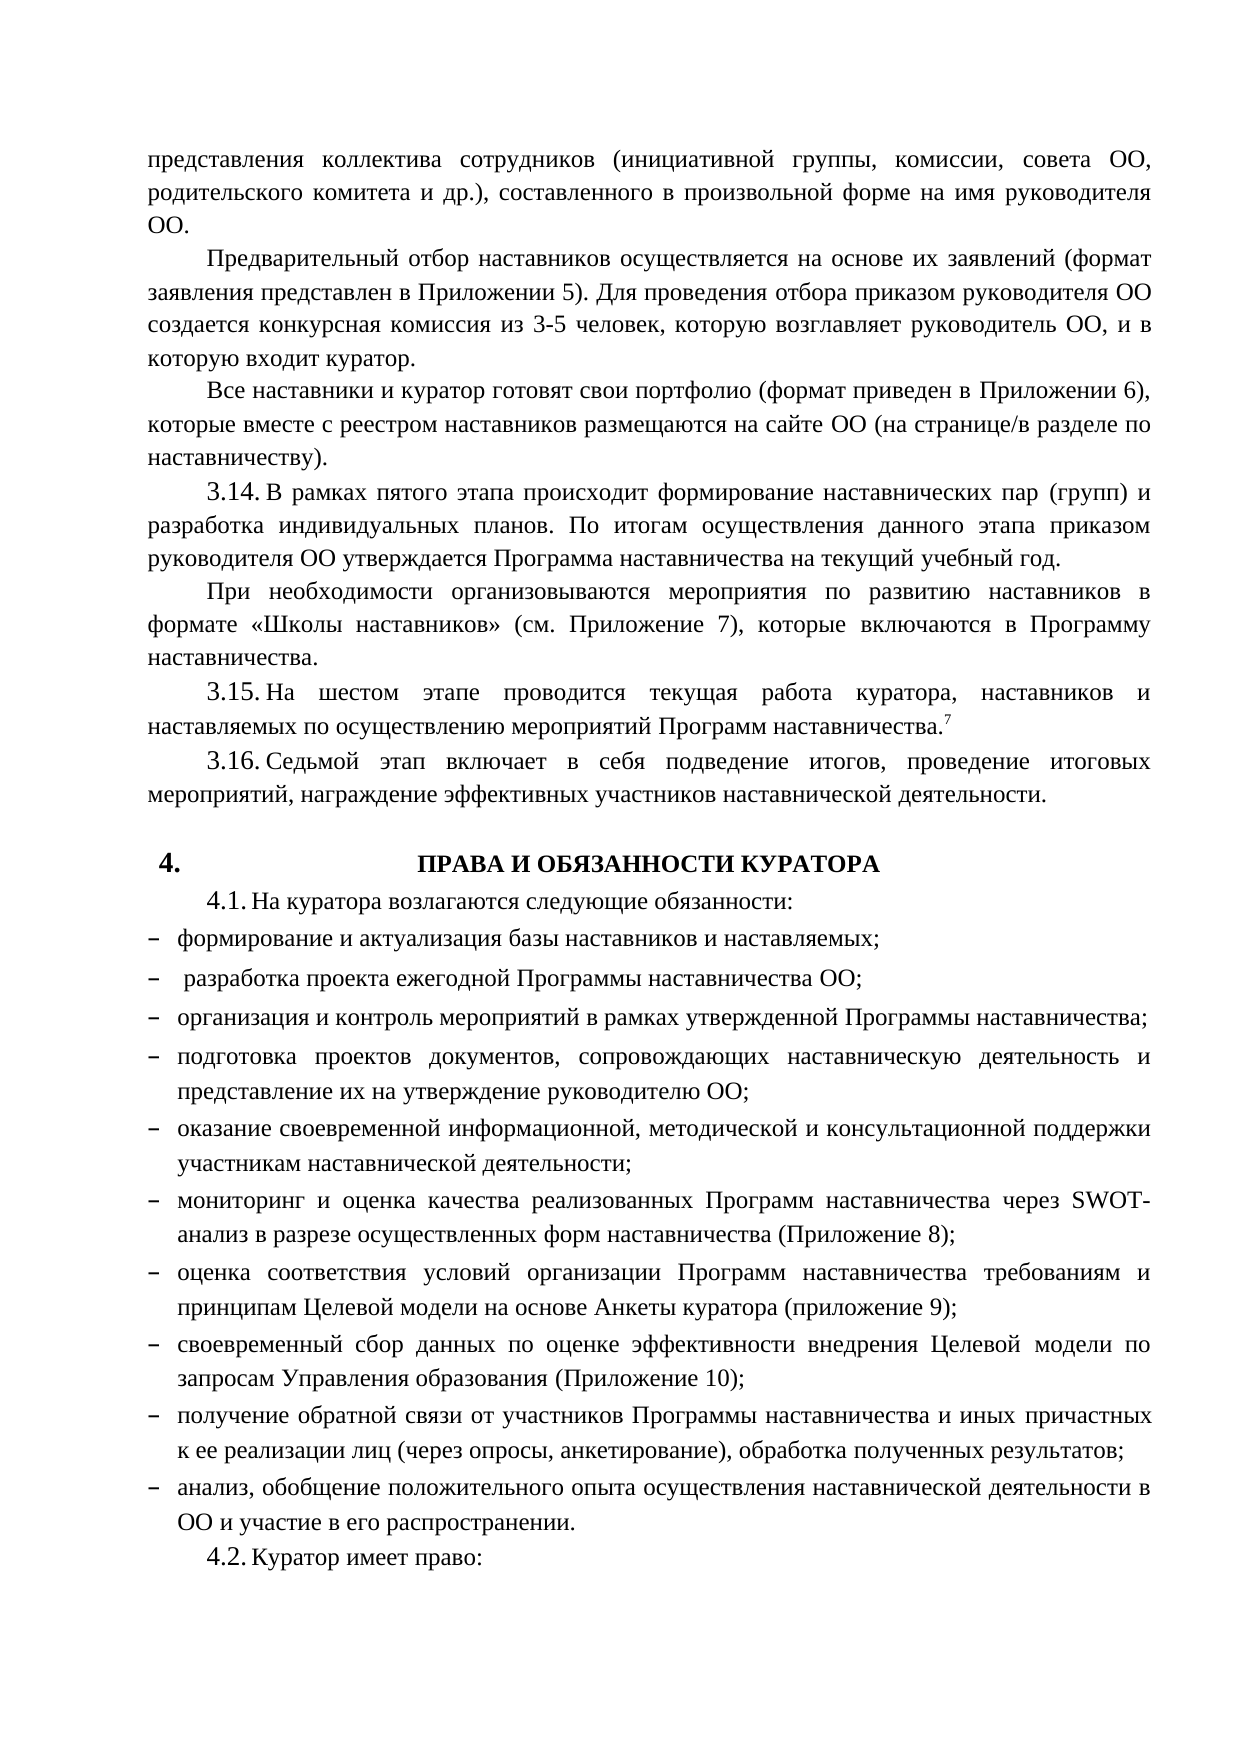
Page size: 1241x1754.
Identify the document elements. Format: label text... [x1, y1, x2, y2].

list оценка соответствия условий организации Программ наставничества требованиям и принципам Целевой модели на основе Анкеты куратора (приложение 9); [147, 1253, 1151, 1320]
list организация и контроль мероприятий в рамках утвержденной Программы наставничества; [147, 998, 1151, 1033]
list формирование и актуализация базы наставников и наставляемых; [147, 920, 1178, 954]
list оказание своевременной информационной, методической и консультационной поддержки участникам наставнической деятельности; [147, 1110, 1151, 1177]
list В рамках пятого этапа происходит формирование наставнических пар (групп) и разработка индивидуальных планов. По итогам осуществления данного этапа приказом руководителя ОО утверждается Программа наставничества на текущий учебный год. [147, 475, 1151, 572]
list мониторинг и оценка качества реализованных Программ наставничества через SWOT-анализ в разрезе осуществленных форм наставничества (Приложение 8); [147, 1181, 1151, 1248]
text При необходимости организовываются мероприятия по развитию наставников в формате «Школы наставников» (см. Приложение 7), которые включаются в Программу наставничества. [147, 576, 1151, 671]
text Все наставники и куратор готовят свои портфолио (формат приведен в Приложении 6), которые вместе с реестром наставников размещаются на сайте ОО (на странице/в разделе по наставничеству). [147, 376, 1151, 470]
text Предварительный отбор наставников осуществляется на основе их заявлений (формат заявления представлен в Приложении 5). Для проведения отбора приказом руководителя ОО создается конкурсная комиссия из 3-5 человек, которую возглавляет руководитель ОО, и в которую входит куратор. [147, 243, 1152, 371]
list На шестом этапе проводится текущая работа куратора, наставников и наставляемых по осуществлению мероприятий Программ наставничества.7 [147, 675, 1151, 739]
list Куратор имеет право: [206, 1540, 1178, 1571]
list подготовка проектов документов, сопровождающих наставническую деятельность и представление их на утверждение руководителю ОО; [147, 1038, 1151, 1105]
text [147, 144, 1152, 239]
list Седьмой этап включает в себя подведение итогов, проведение итоговых мероприятий, награждение эффективных участников наставнической деятельности. [147, 744, 1151, 808]
list На куратора возлагаются следующие обязанности: [206, 884, 1178, 915]
list получение обратной связи от участников Программы наставничества и иных причастных к ее реализации лиц (через опросы, анкетирование), обработка полученных результатов; [147, 1397, 1152, 1464]
list анализ, обобщение положительного опыта осуществления наставнической деятельности в ОО и участие в его распространении. [147, 1469, 1151, 1536]
subtitle ПРАВА И ОБЯЗАННОСТИ КУРАТОРА [159, 846, 1178, 879]
list своевременный сбор данных по оценке эффективности внедрения Целевой модели по запросам Управления образования (Приложение 10); [147, 1325, 1151, 1392]
list разработка проекта ежегодной Программы наставничества ОО; [147, 959, 1178, 993]
